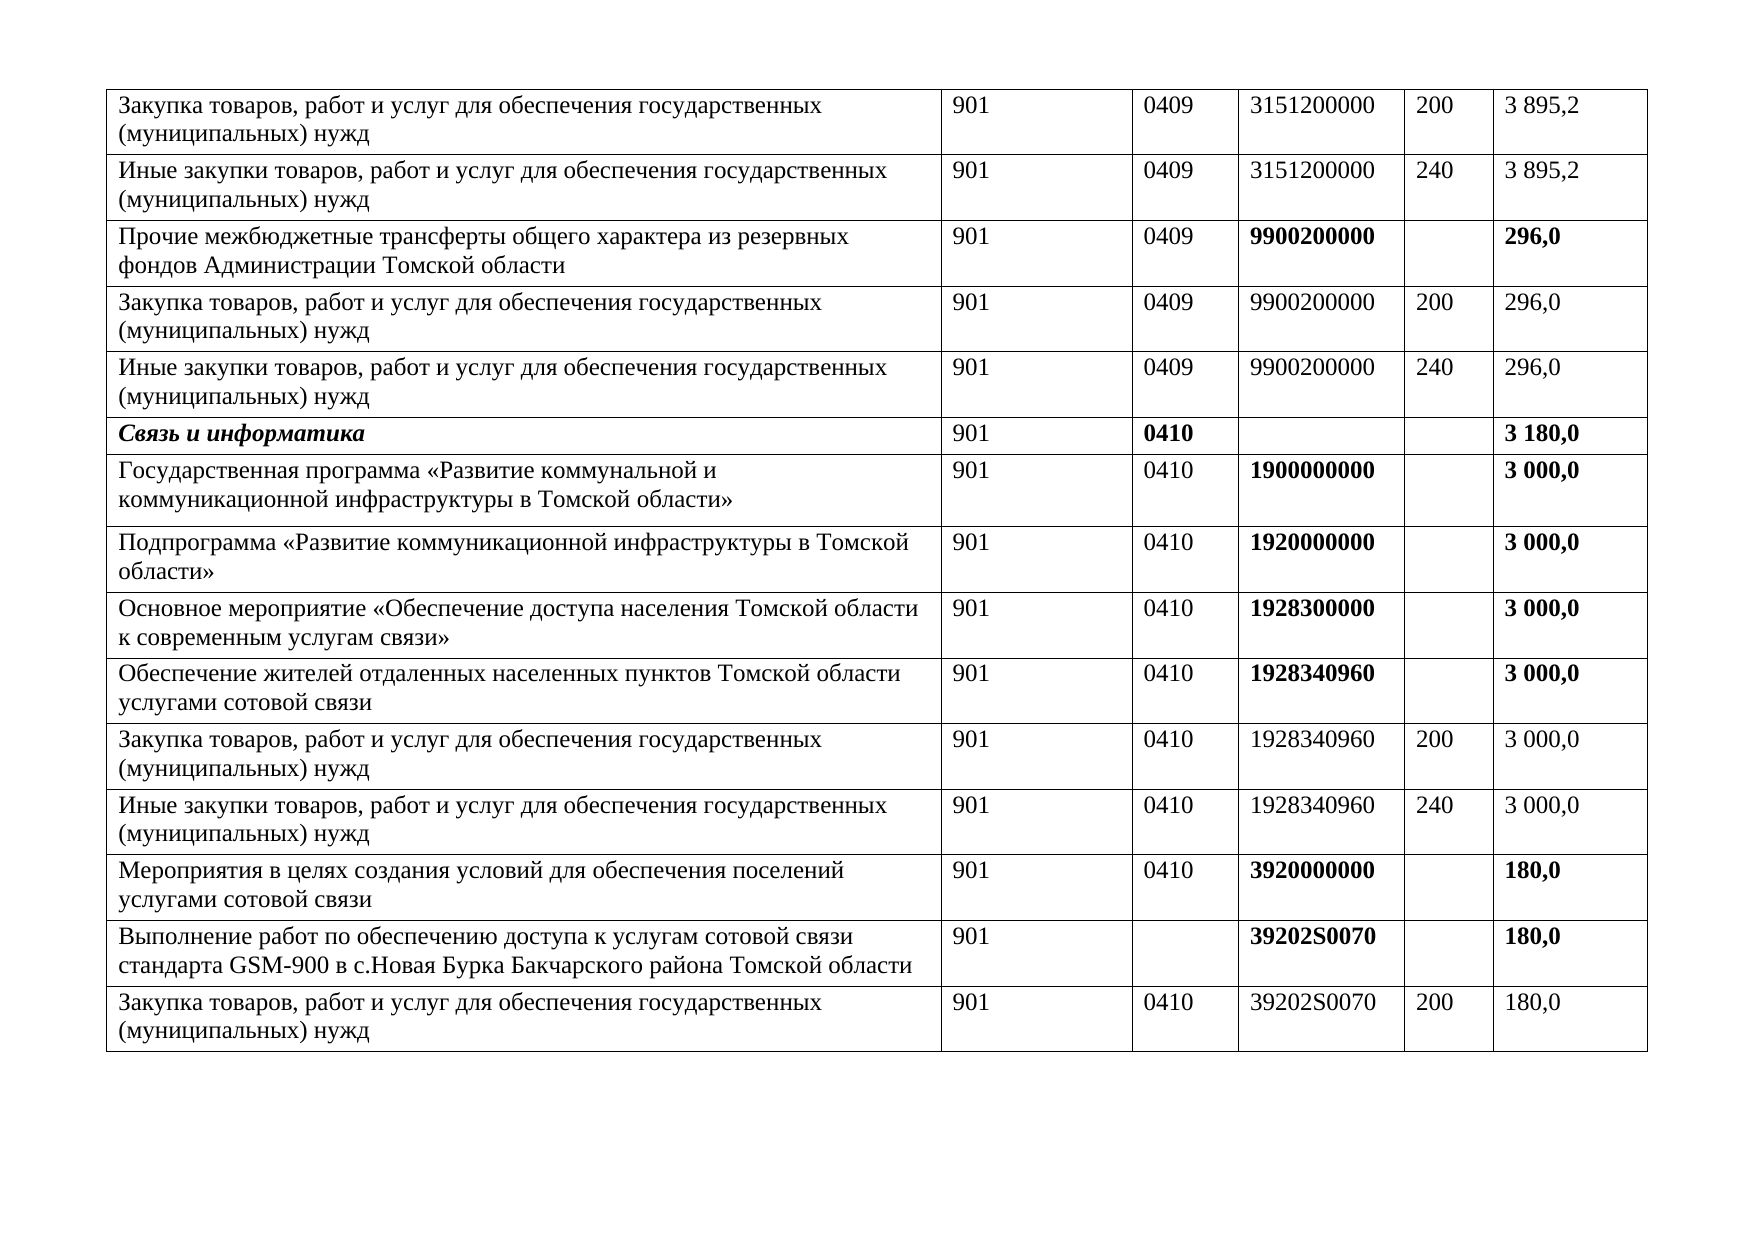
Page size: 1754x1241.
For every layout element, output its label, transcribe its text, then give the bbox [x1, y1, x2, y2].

table_cell 1920000000 [1239, 527, 1404, 592]
table_cell 39202S0070 [1239, 921, 1404, 986]
table_cell 0410 [1133, 418, 1238, 454]
table_cell 0410 [1133, 790, 1238, 854]
table_cell 0409 [1133, 90, 1238, 154]
table_cell 0410 [1133, 455, 1238, 526]
table_cell 0410 [1133, 987, 1238, 1051]
table_cell Иные закупки товаров, работ и услуг для обеспечения государственных (муниципальных) нужд [107, 155, 941, 220]
table_cell Основное мероприятие «Обеспечение доступа населения Томской области к современным услугам связи» [107, 593, 941, 657]
table_cell Прочие межбюджетные трансферты общего характера из резервных фондов Администрации Томской области [107, 221, 941, 286]
table_cell 200 [1405, 90, 1493, 154]
table_cell 901 [942, 287, 1132, 351]
table_cell 1928340960 [1239, 790, 1404, 854]
table_cell 901 [942, 418, 1132, 454]
table_cell 0410 [1133, 593, 1238, 657]
table_cell [1405, 855, 1493, 920]
table_cell 0410 [1133, 855, 1238, 920]
table_cell 3 000,0 [1494, 790, 1647, 854]
table_cell 180,0 [1494, 921, 1647, 986]
table_cell Подпрограмма «Развитие коммуникационной инфраструктуры в Томской области» [107, 527, 941, 592]
table_cell Связь и информатика [107, 418, 941, 454]
table_cell 296,0 [1494, 352, 1647, 417]
table_cell [1133, 921, 1238, 986]
table_cell [1405, 221, 1493, 286]
table_cell 3 000,0 [1494, 659, 1647, 723]
table_cell Закупка товаров, работ и услуг для обеспечения государственных (муниципальных) нужд [107, 90, 941, 154]
table_cell 901 [942, 593, 1132, 657]
table_cell 296,0 [1494, 221, 1647, 286]
table_cell Мероприятия в целях создания условий для обеспечения поселений услугами сотовой связи [107, 855, 941, 920]
table_cell [1405, 593, 1493, 657]
table_cell 240 [1405, 155, 1493, 220]
table_cell Закупка товаров, работ и услуг для обеспечения государственных (муниципальных) нужд [107, 287, 941, 351]
table_cell 9900200000 [1239, 352, 1404, 417]
table_cell [1405, 921, 1493, 986]
table_cell 3 000,0 [1494, 527, 1647, 592]
table_cell 1928340960 [1239, 659, 1404, 723]
table_cell 200 [1405, 287, 1493, 351]
table_cell 3151200000 [1239, 90, 1404, 154]
table_cell 240 [1405, 352, 1493, 417]
table_cell Закупка товаров, работ и услуг для обеспечения государственных (муниципальных) нужд [107, 724, 941, 789]
table_cell 1928300000 [1239, 593, 1404, 657]
table_cell 901 [942, 352, 1132, 417]
table_cell 296,0 [1494, 287, 1647, 351]
table_cell 1900000000 [1239, 455, 1404, 526]
table_cell 240 [1405, 790, 1493, 854]
table_cell 200 [1405, 724, 1493, 789]
table_cell 3 000,0 [1494, 724, 1647, 789]
table_cell 3 180,0 [1494, 418, 1647, 454]
table_cell 9900200000 [1239, 287, 1404, 351]
table_cell 0409 [1133, 155, 1238, 220]
table_cell [1405, 527, 1493, 592]
table_cell 3 000,0 [1494, 593, 1647, 657]
table_cell 901 [942, 987, 1132, 1051]
table_cell 3920000000 [1239, 855, 1404, 920]
table_cell 901 [942, 659, 1132, 723]
table_cell Иные закупки товаров, работ и услуг для обеспечения государственных (муниципальных) нужд [107, 352, 941, 417]
table_cell 901 [942, 90, 1132, 154]
table_cell Выполнение работ по обеспечению доступа к услугам сотовой связи стандарта GSM-900 в с.Новая Бурка Бакчарского района Томской области [107, 921, 941, 986]
table_cell 901 [942, 221, 1132, 286]
table_cell 0409 [1133, 221, 1238, 286]
table_cell 9900200000 [1239, 221, 1404, 286]
table_cell 0410 [1133, 724, 1238, 789]
table_cell 901 [942, 921, 1132, 986]
table_cell [1239, 418, 1404, 454]
table_cell [1405, 455, 1493, 526]
table_cell 0409 [1133, 352, 1238, 417]
table_cell [1405, 659, 1493, 723]
table_cell 901 [942, 790, 1132, 854]
table_cell 180,0 [1494, 855, 1647, 920]
table_cell Государственная программа «Развитие коммунальной и коммуникационной инфраструктуры в Томской области» [107, 455, 941, 526]
table_cell 0410 [1133, 659, 1238, 723]
table_cell 0409 [1133, 287, 1238, 351]
table_cell 3151200000 [1239, 155, 1404, 220]
table_cell 3 000,0 [1494, 455, 1647, 526]
table_cell 39202S0070 [1239, 987, 1404, 1051]
table_cell 200 [1405, 987, 1493, 1051]
table_cell Закупка товаров, работ и услуг для обеспечения государственных (муниципальных) нужд [107, 987, 941, 1051]
table_cell 901 [942, 155, 1132, 220]
table_cell 3 895,2 [1494, 90, 1647, 154]
table_cell 1928340960 [1239, 724, 1404, 789]
table_cell 901 [942, 527, 1132, 592]
table_cell Иные закупки товаров, работ и услуг для обеспечения государственных (муниципальных) нужд [107, 790, 941, 854]
table_cell 901 [942, 855, 1132, 920]
table_cell 3 895,2 [1494, 155, 1647, 220]
table_cell 180,0 [1494, 987, 1647, 1051]
table_cell 0410 [1133, 527, 1238, 592]
table_cell [1405, 418, 1493, 454]
table_cell 901 [942, 724, 1132, 789]
table_cell 901 [942, 455, 1132, 526]
table_cell Обеспечение жителей отдаленных населенных пунктов Томской области услугами сотовой связи [107, 659, 941, 723]
